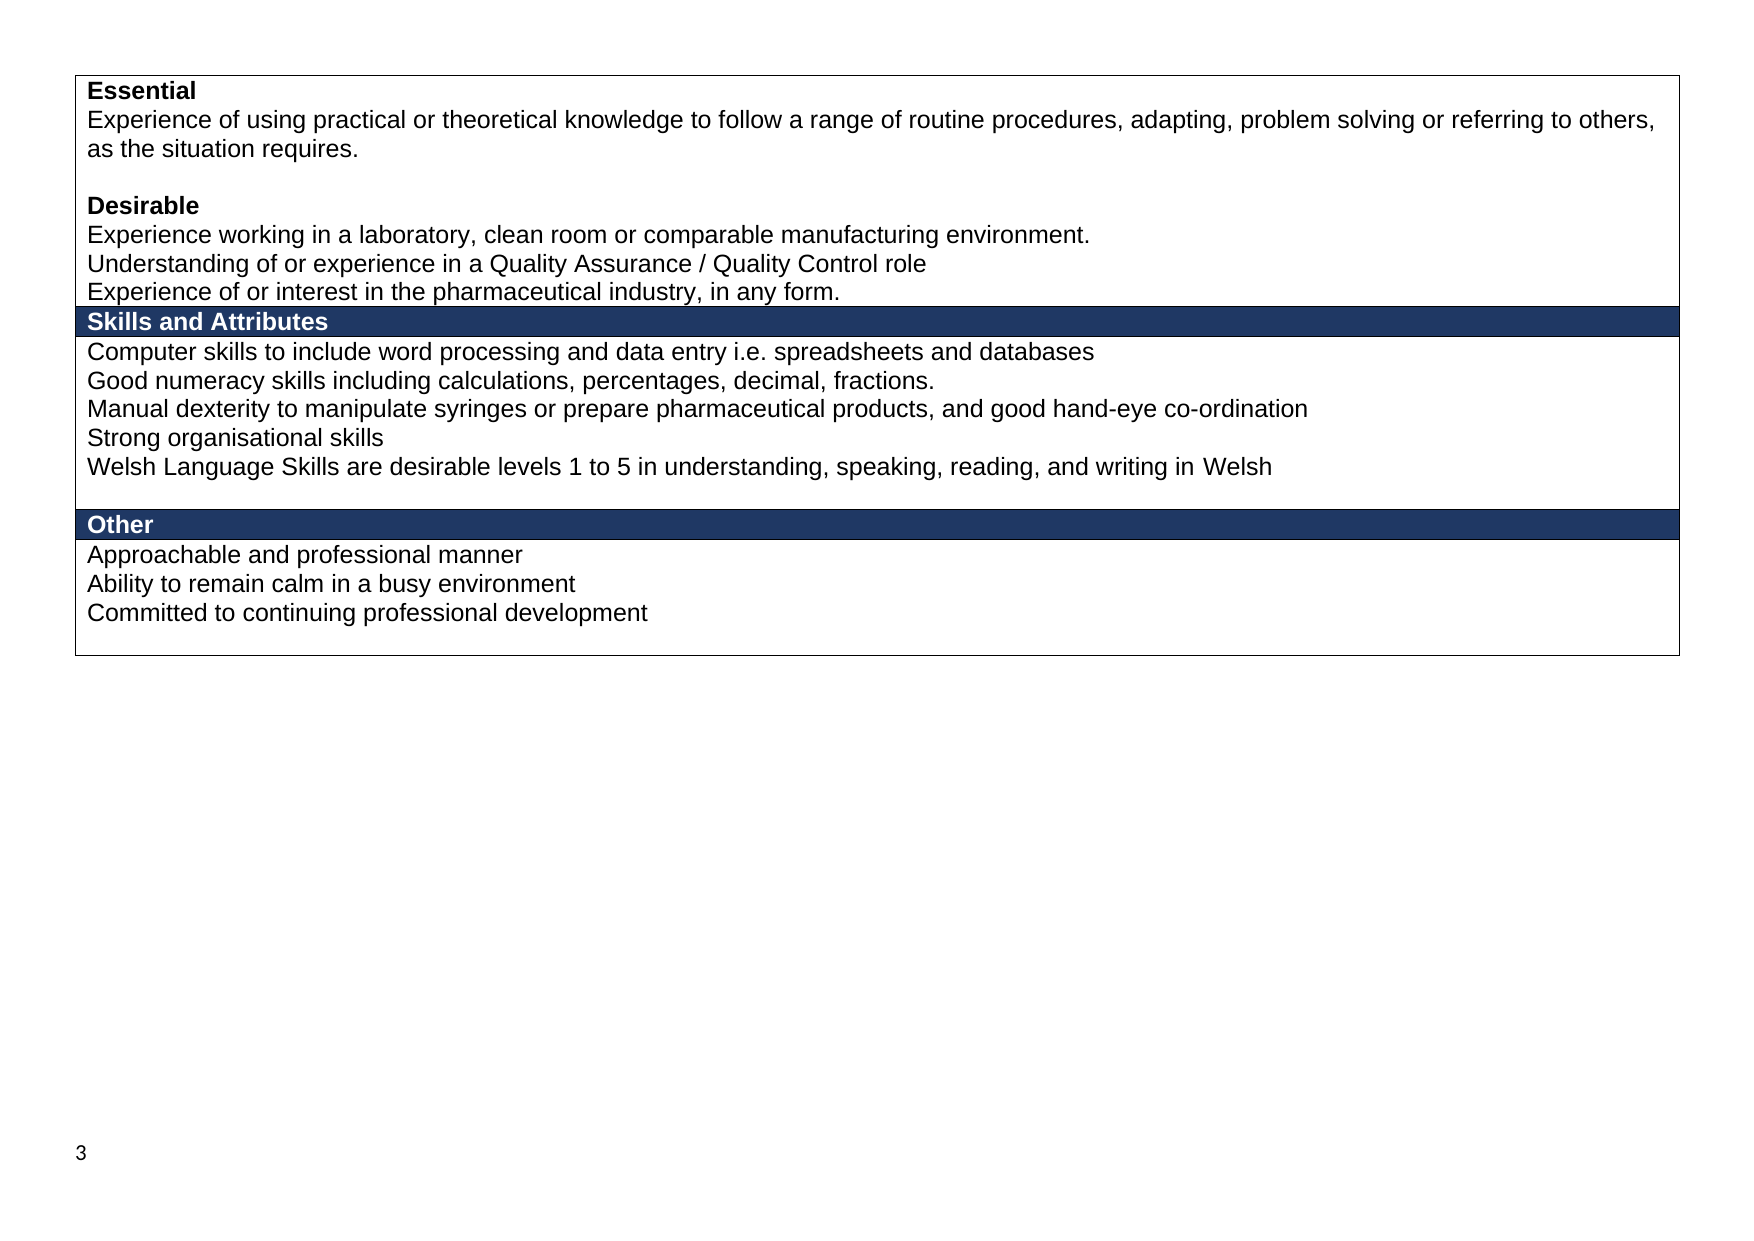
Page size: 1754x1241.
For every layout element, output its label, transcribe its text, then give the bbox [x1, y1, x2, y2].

table_cell Essential Experience of using practical or theoretical knowledge to follow a range of routine procedures, adapting, problem solving or referring to others, as the situation requires. Desirable Experience working in a laboratory, clean room or comparable manufacturing environment. Understanding of or experience in a Quality Assurance / Quality Control role Experience of or interest in the pharmaceutical industry, in any form. [76, 76, 1679, 306]
table_cell Approachable and professional manner Ability to remain calm in a busy environment Committed to continuing professional development [76, 540, 1679, 654]
table_cell Skills and Attributes [76, 307, 1679, 336]
table_cell Other [76, 510, 1679, 539]
table_cell Computer skills to include word processing and data entry i.e. spreadsheets and databases Good numeracy skills including calculations, percentages, decimal, fractions. Manual dexterity to manipulate syringes or prepare pharmaceutical products, and good hand-eye co-ordination Strong organisational skills Welsh Language Skills are desirable levels 1 to 5 in understanding, speaking, reading, and writing in Welsh [76, 337, 1679, 509]
